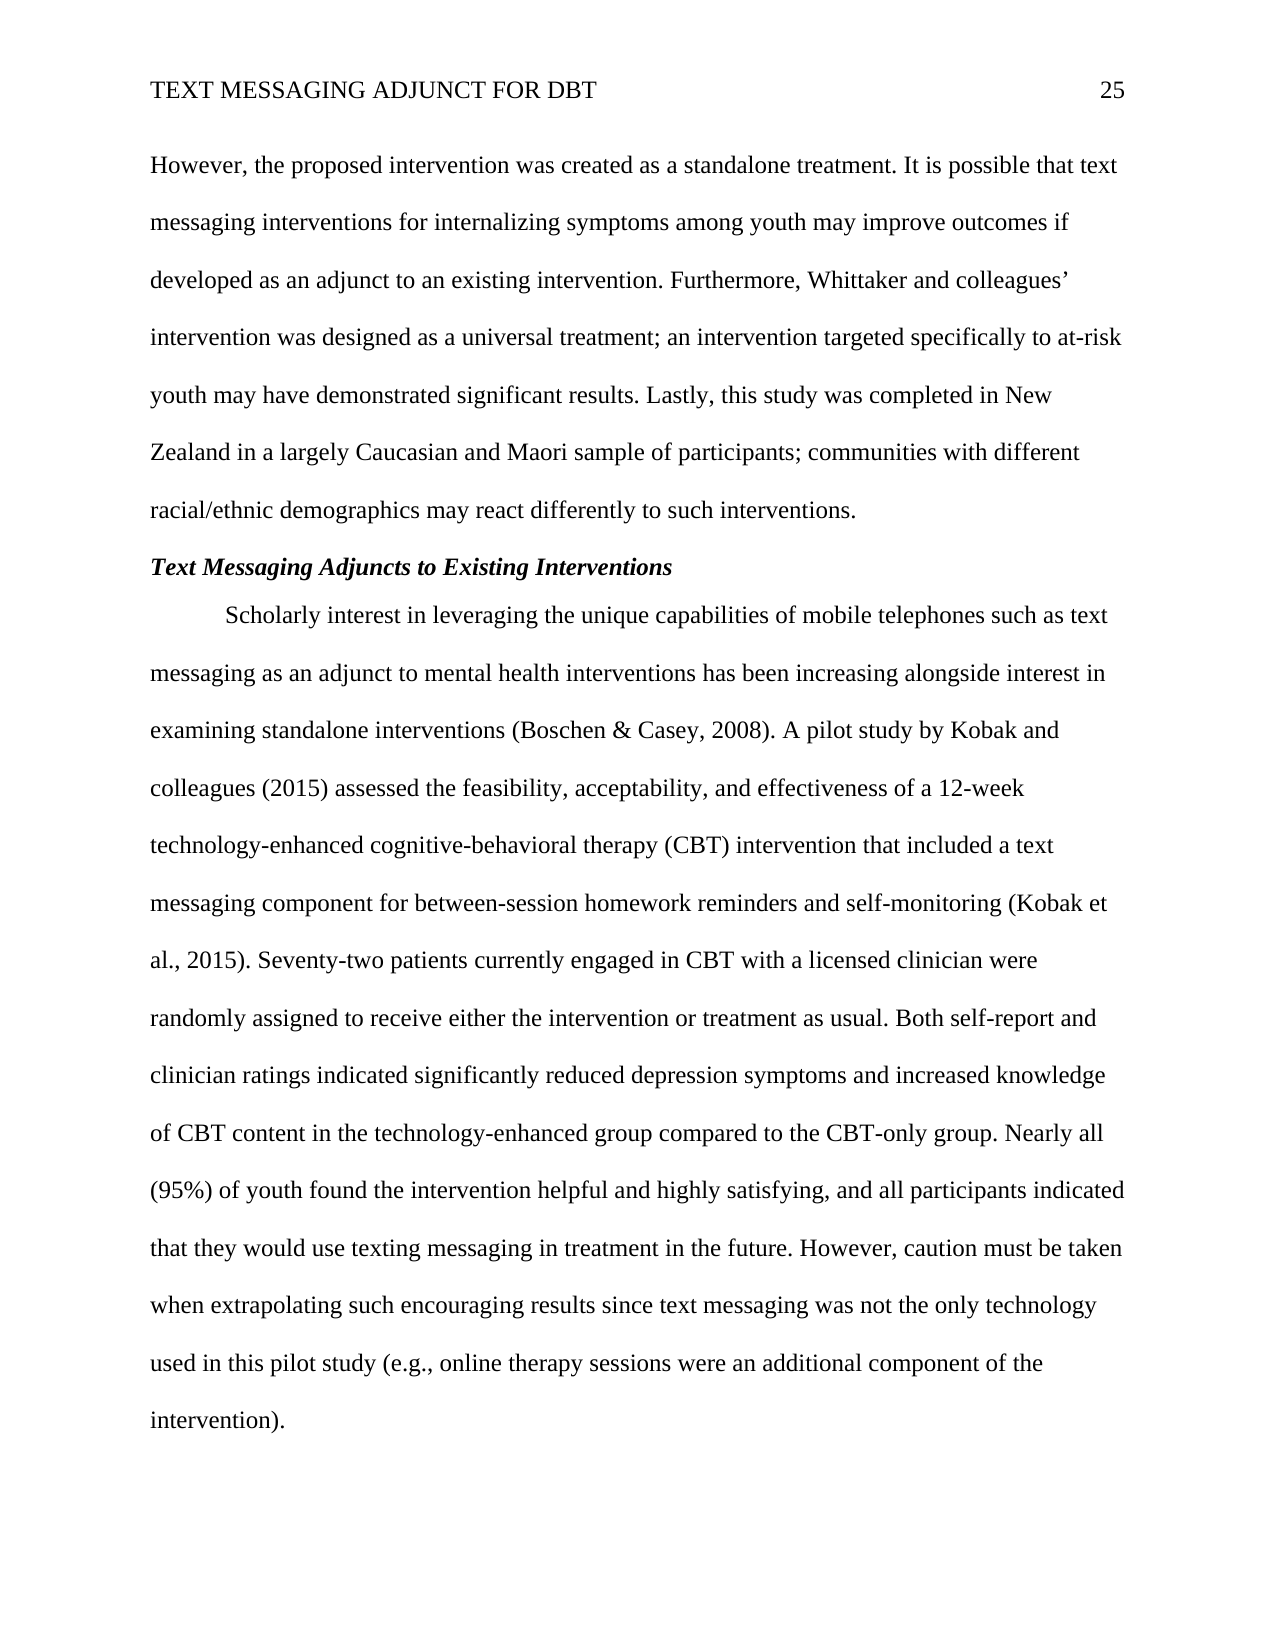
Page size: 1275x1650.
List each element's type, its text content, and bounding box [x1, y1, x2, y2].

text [150, 150, 1125, 524]
text Scholarly interest in leveraging the unique capabilities of mobile telephones such as text messaging as an adjunct to mental health interventions has been increasing alongside interest in examining standalone interventions (Boschen & Casey, 2008). A pilot study by Kobak and colleagues (2015) assessed the feasibility, acceptability, and effectiveness of a 12-week technology-enhanced cognitive-behavioral therapy (CBT) intervention that included a text messaging component for between-session homework reminders and self-monitoring (Kobak et al., 2015). Seventy-two patients currently engaged in CBT with a licensed clinician were randomly assigned to receive either the intervention or treatment as usual. Both self-report and clinician ratings indicated significantly reduced depression symptoms and increased knowledge of CBT content in the technology-enhanced group compared to the CBT-only group. Nearly all (95%) of youth found the intervention helpful and highly satisfying, and all participants indicated that they would use texting messaging in treatment in the future. However, caution must be taken when extrapolating such encouraging results since text messaging was not the only technology used in this pilot study (e.g., online therapy sessions were an additional component of the intervention). [150, 600, 1125, 1434]
text Text Messaging Adjuncts to Existing Interventions [150, 552, 1125, 581]
